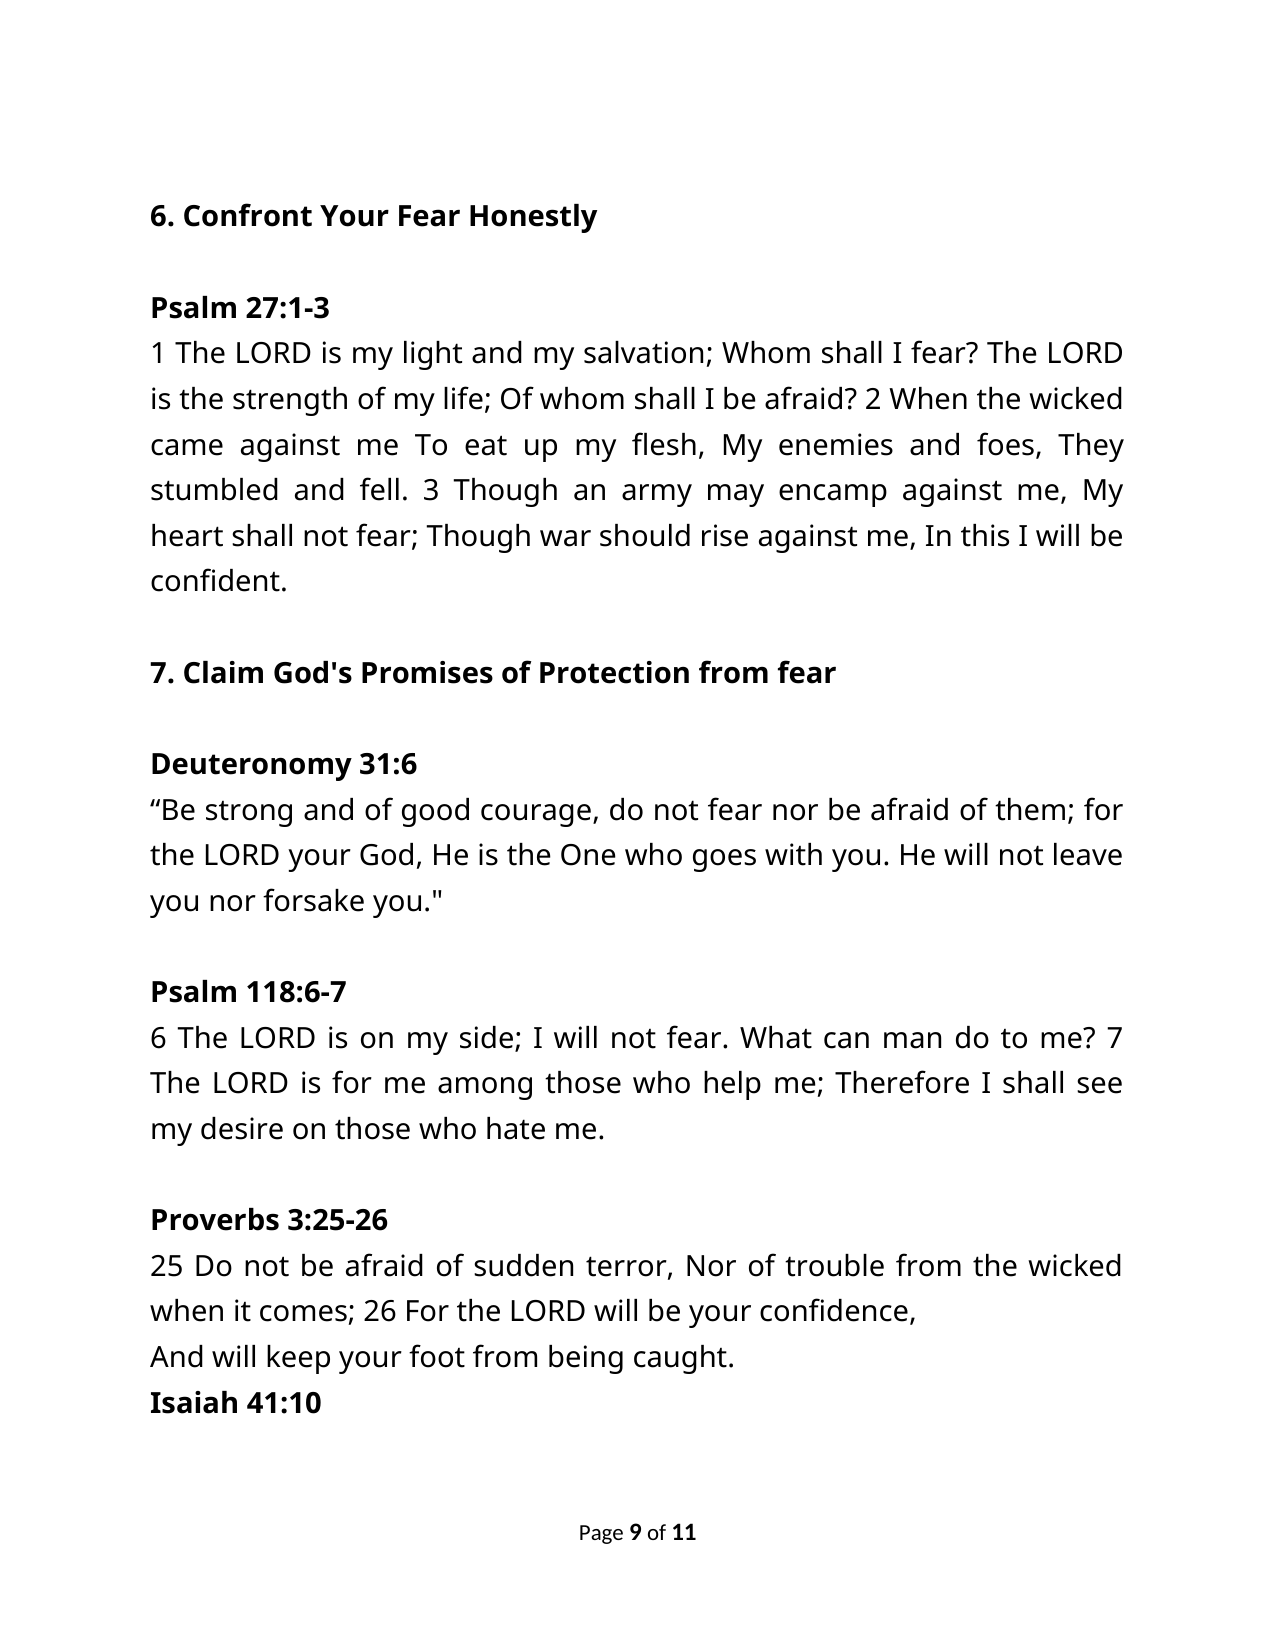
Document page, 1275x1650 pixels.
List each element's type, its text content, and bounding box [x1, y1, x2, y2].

text And will keep your foot from being caught. [150, 1336, 1125, 1376]
text Deuteronomy 31:6 [150, 743, 1125, 783]
text Proverbs 3:25-26 [150, 1199, 1125, 1239]
text 6 The LORD is on my side; I will not fear. What can man do to me? 7 The LORD is for me among those who help me; Therefore I shall see my desire on those who hate me. [150, 1017, 1125, 1148]
text Psalm 118:6-7 [150, 971, 1125, 1011]
text “Be strong and of good courage, do not fear nor be afraid of them; for the LORD your God, He is the One who goes with you. He will not leave you nor forsake you." [150, 789, 1125, 920]
text 1 The LORD is my light and my salvation; Whom shall I fear? The LORD is the strength of my life; Of whom shall I be afraid? 2 When the wicked came against me To eat up my flesh, My enemies and foes, They stumbled and fell. 3 Though an army may encamp against me, My heart shall not fear; Though war should rise against me, In this I will be confident. [150, 332, 1125, 600]
text 25 Do not be afraid of sudden terror, Nor of trouble from the wicked when it comes; 26 For the LORD will be your confidence, [150, 1245, 1125, 1330]
text 7. Claim God's Promises of Protection from fear [150, 652, 1125, 692]
text 6. Confront Your Fear Honestly [150, 196, 1125, 235]
text Psalm 27:1-3 [150, 287, 1125, 327]
text Isaiah 41:10 [150, 1382, 1125, 1422]
